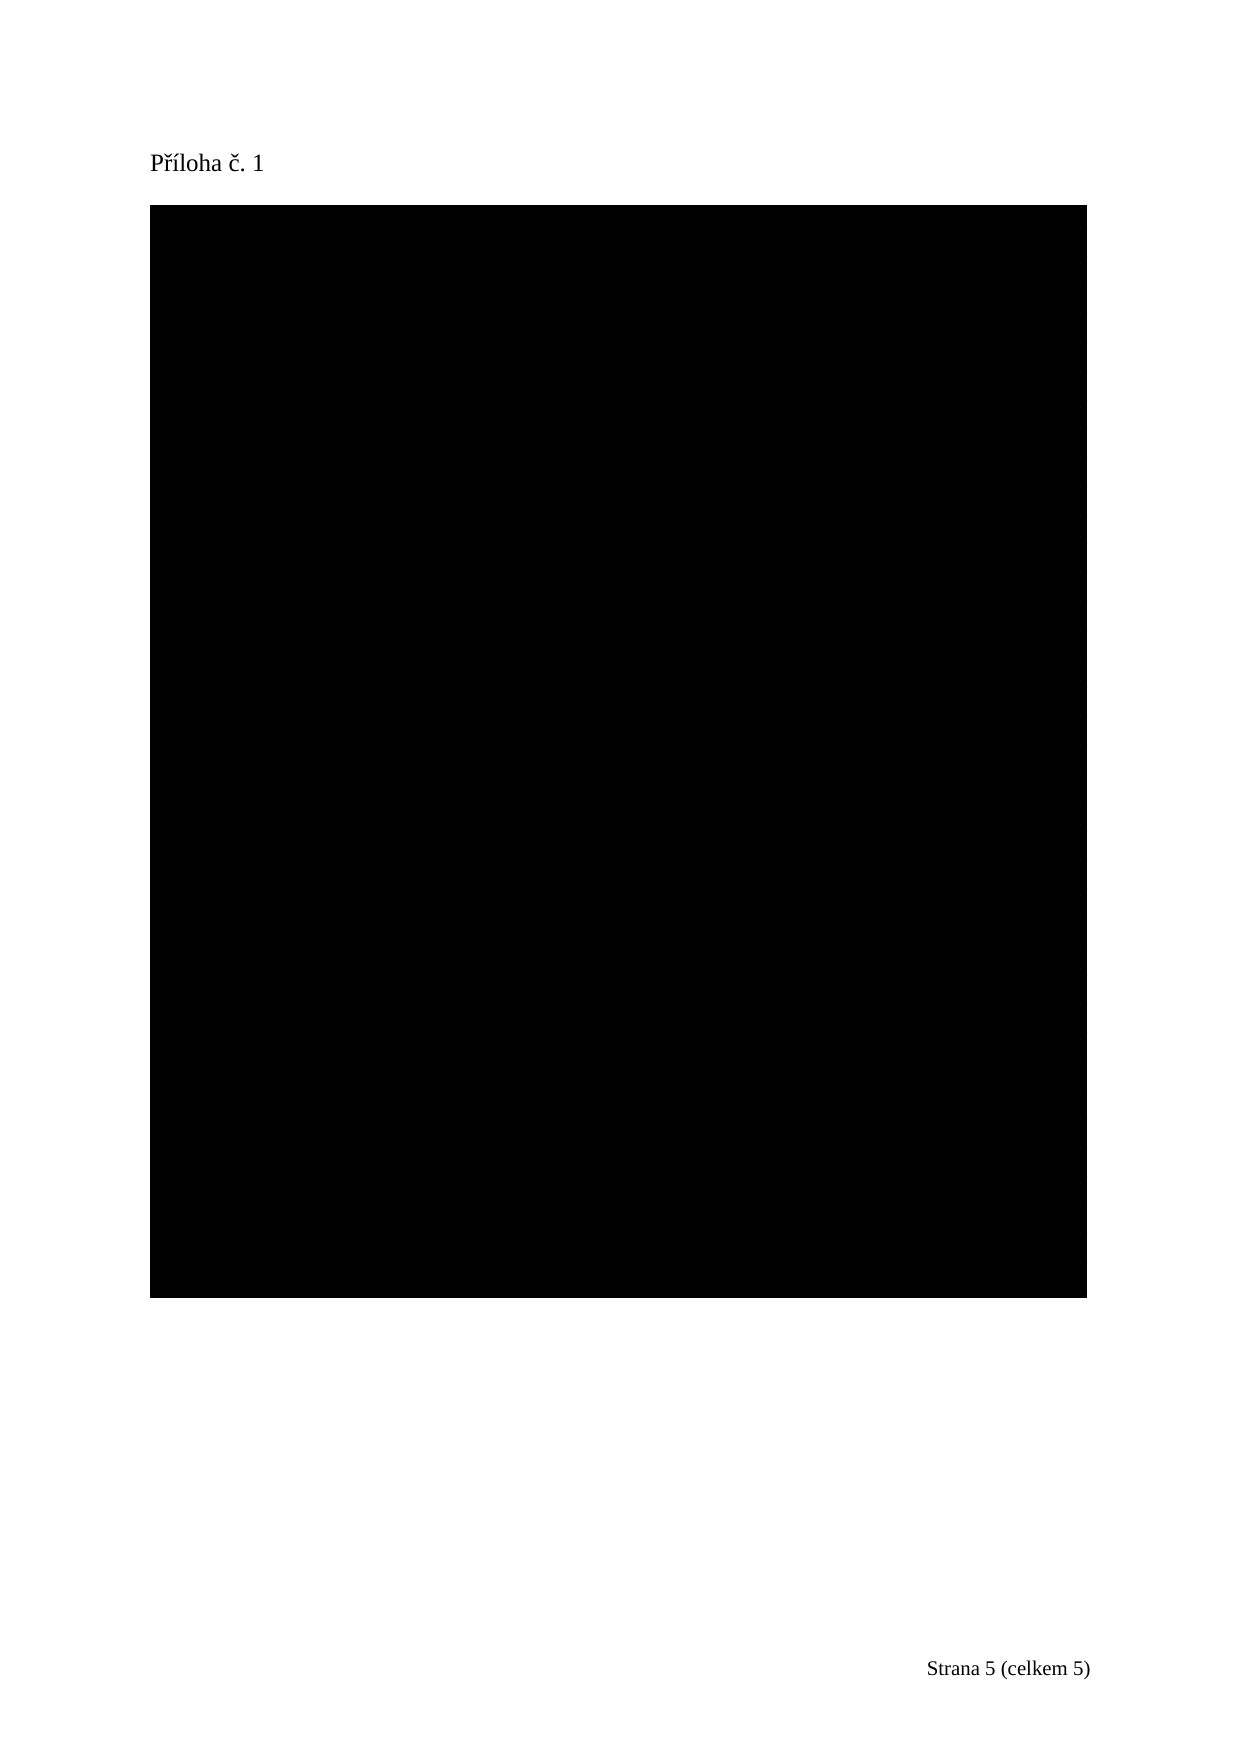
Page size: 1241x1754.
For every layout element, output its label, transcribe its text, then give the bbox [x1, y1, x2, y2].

text Příloha č. 1 [150, 148, 1090, 176]
